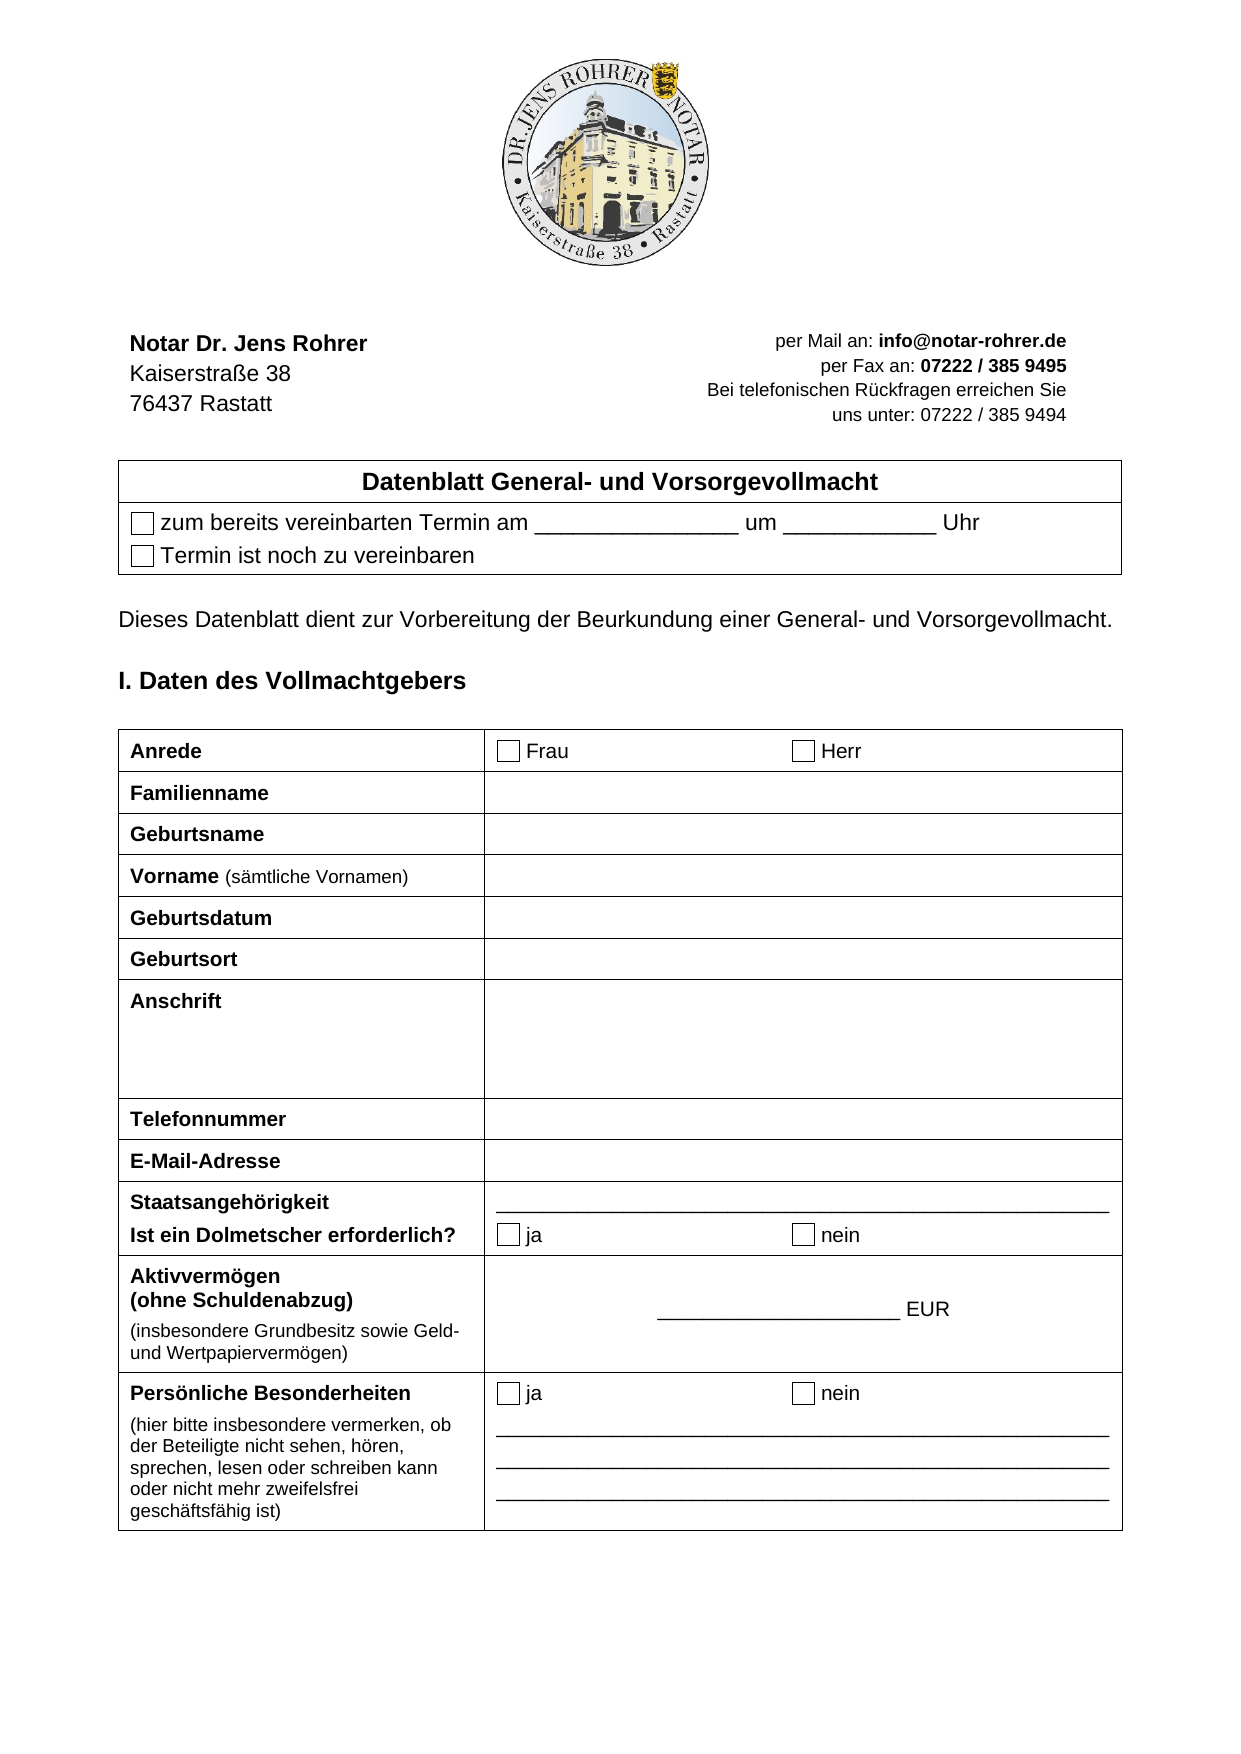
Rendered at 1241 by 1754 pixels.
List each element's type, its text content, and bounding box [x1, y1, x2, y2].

table_cell _____________________ EUR [485, 1256, 1122, 1372]
table_cell [485, 939, 1122, 979]
table_cell Geburtsname [119, 814, 484, 854]
table_cell Geburtsdatum [119, 897, 484, 938]
table_cell Staatsangehörigkeit Ist ein Dolmetscher erforderlich? [119, 1182, 484, 1255]
table_header Anrede [119, 730, 484, 771]
table_cell Aktivvermögen (ohne Schuldenabzug) (insbesondere Grundbesitz sowie Geld- und Wertpapiervermögen) [119, 1256, 484, 1372]
table_cell Anschrift [119, 980, 484, 1097]
table_cell Telefonnummer [119, 1099, 484, 1139]
table_cell Persönliche Besonderheiten (hier bitte insbesondere vermerken, ob der Beteiligte nicht sehen, hören, sprechen, lesen oder schreiben kann oder nicht mehr zweifelsfrei geschäftsfähig ist) [119, 1373, 484, 1529]
table_header Notar Dr. Jens Rohrer Kaiserstraße 38 76437 Rastatt [118, 330, 691, 429]
table_header Datenblatt General- und Vorsorgevollmacht [119, 461, 1121, 502]
text Dieses Datenblatt dient zur Vorbereitung der Beurkundung einer General- und Vorsorgevollmacht. [118, 606, 1122, 632]
picture [502, 59, 709, 266]
table_cell [485, 897, 1122, 938]
table_cell [485, 1140, 1122, 1181]
table_cell E-Mail-Adresse [119, 1140, 484, 1181]
table_header per Mail an: info@notar-rohrer.de per Fax an: 07222 / 385 9495 Bei telefonischen Rückfragen erreichen Sie uns unter: 07222 / 385 9494 [691, 330, 1078, 429]
table_cell ja nein _____________________________________________________ _____________________________________________________ _____________________________________________________ [485, 1373, 1122, 1529]
table_cell [485, 772, 1122, 813]
table_cell Familienname [119, 772, 484, 813]
table_cell Geburtsort [119, 939, 484, 979]
table_cell [485, 1099, 1122, 1139]
table_header Frau Herr [485, 730, 1122, 771]
table_cell zum bereits vereinbarten Termin am ________________ um ____________ Uhr Termin ist noch zu vereinbaren [119, 503, 1121, 574]
table_cell [485, 855, 1122, 896]
table_cell [485, 814, 1122, 854]
table_cell Vorname (sämtliche Vornamen) [119, 855, 484, 896]
text I. Daten des Vollmachtgebers [118, 666, 1122, 695]
table_cell [485, 980, 1122, 1097]
table_cell _____________________________________________________ ja nein [485, 1182, 1122, 1255]
